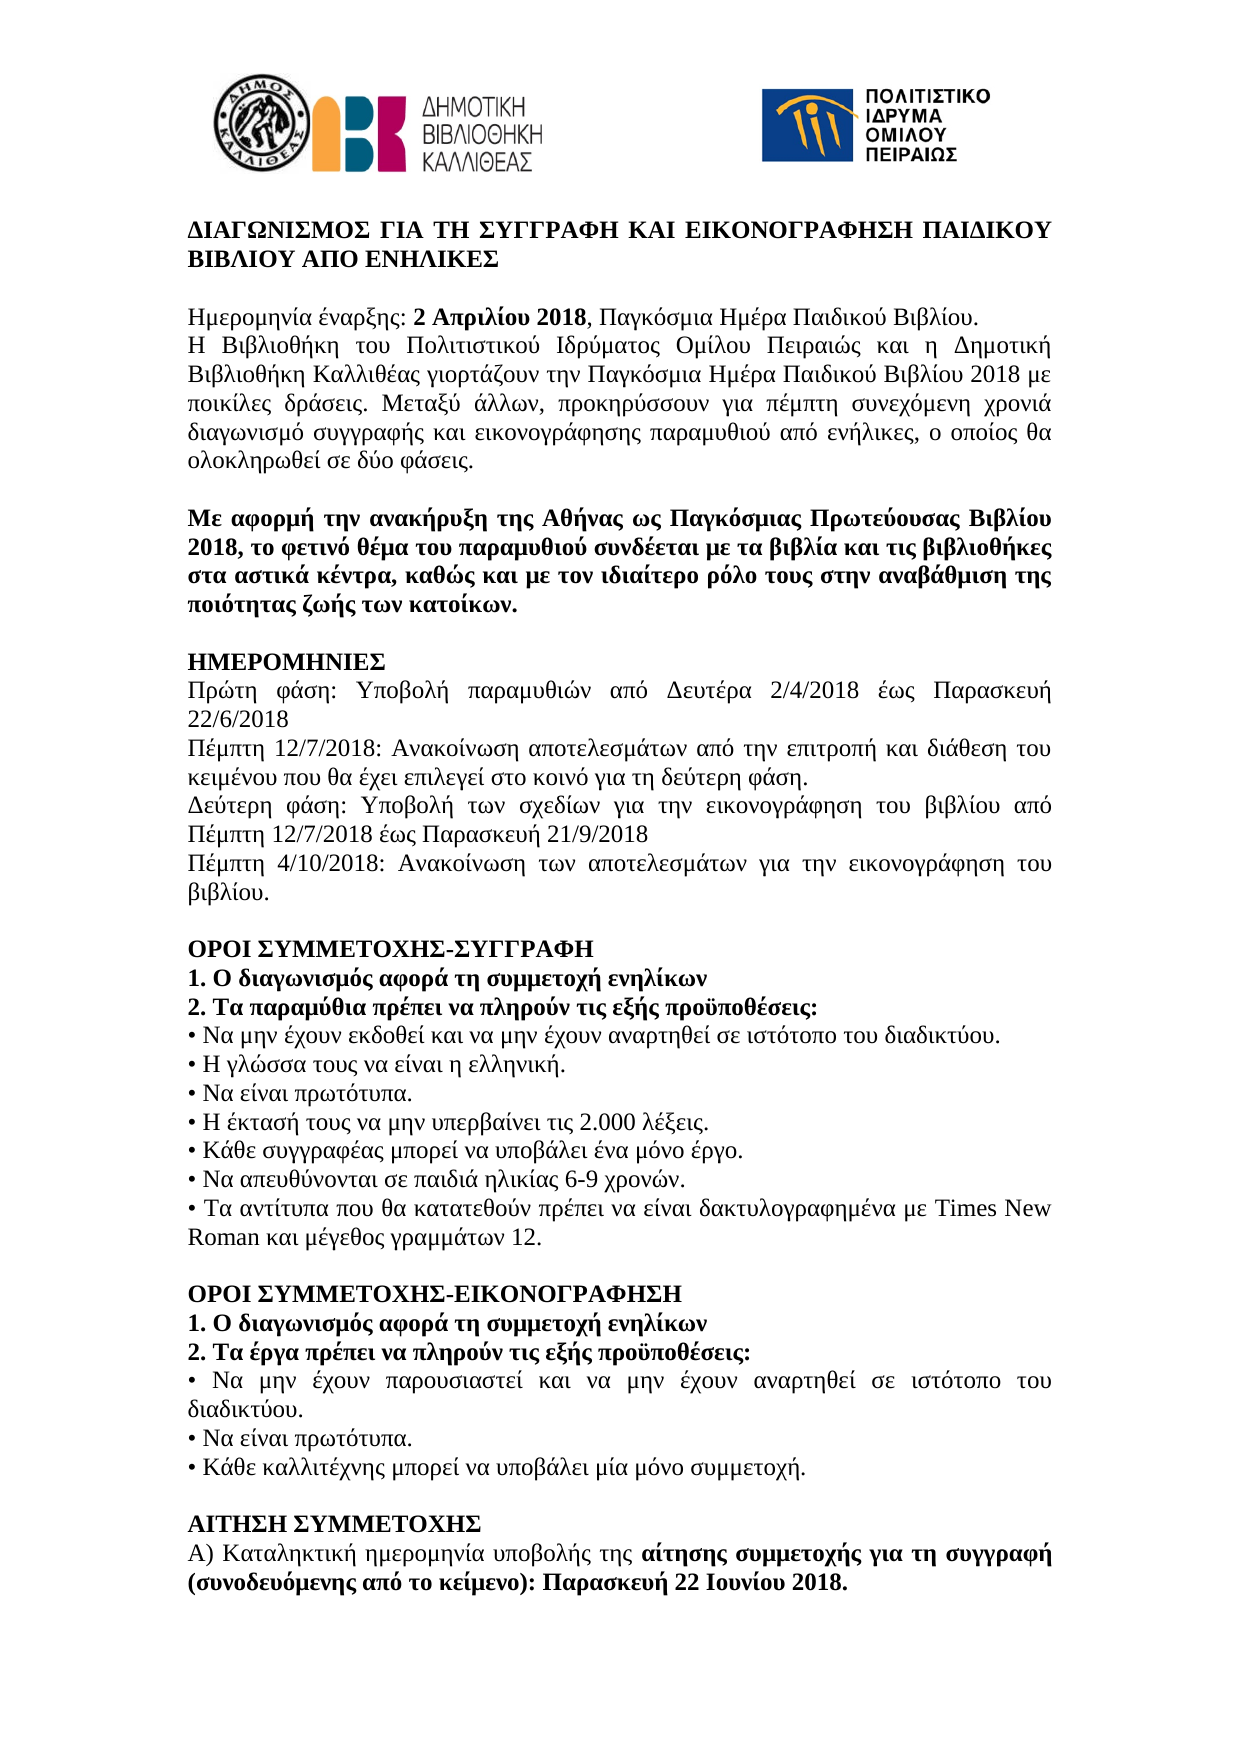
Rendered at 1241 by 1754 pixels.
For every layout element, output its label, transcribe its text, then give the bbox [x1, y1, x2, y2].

text Με αφορμή την ανακήρυξη της Αθήνας ως Παγκόσμιας Πρωτεύουσας Βιβλίου 2018, το φετινό θέμα του παραμυθιού συνδέεται με τα βιβλία και τις βιβλιοθήκες στα αστικά κέντρα, καθώς και με τον ιδιαίτερο ρόλο τους στην αναβάθμιση της ποιότητας ζωής των κατοίκων. [187, 503, 1053, 618]
text • Να είναι πρωτότυπα. [187, 1078, 1053, 1107]
text 2. Τα παραμύθια πρέπει να πληρούν τις εξής προϋποθέσεις: [187, 992, 1053, 1021]
text ΟΡΟΙ ΣΥΜΜΕΤΟΧΗΣ-ΕΙΚΟΝΟΓΡΑΦΗΣΗ [187, 1279, 1053, 1308]
text • Η γλώσσα τους να είναι η ελληνική. [187, 1049, 1053, 1078]
text • Τα αντίτυπα που θα κατατεθούν πρέπει να είναι δακτυλογραφημένα με Times New Roman και μέγεθος γραμμάτων 12. [187, 1193, 1053, 1251]
text Ημερομηνία έναρξης: 2 Απριλίου 2018, Παγκόσμια Ημέρα Παιδικού Βιβλίου. [187, 302, 1053, 331]
text • Να μην έχουν εκδοθεί και να μην έχουν αναρτηθεί σε ιστότοπο του διαδικτύου. [187, 1021, 1053, 1049]
text ΟΡΟΙ ΣΥΜΜΕΤΟΧΗΣ-ΣΥΓΓΡΑΦΗ [187, 934, 1053, 963]
text Α) Καταληκτική ημερομηνία υποβολής της αίτησης συμμετοχής για τη συγγραφή (συνοδευόμενης από το κείμενο): Παρασκευή 22 Ιουνίου 2018. [187, 1538, 1053, 1596]
text 1. Ο διαγωνισμός αφορά τη συμμετοχή ενηλίκων [187, 1308, 1053, 1337]
text • Να μην έχουν παρουσιαστεί και να μην έχουν αναρτηθεί σε ιστότοπο του διαδικτύου. [187, 1366, 1053, 1423]
text Η Βιβλιοθήκη του Πολιτιστικού Ιδρύματος Ομίλου Πειραιώς και η Δημοτική Βιβλιοθήκη Καλλιθέας γιορτάζουν την Παγκόσμια Ημέρα Παιδικού Βιβλίου 2018 με ποικίλες δράσεις. Μεταξύ άλλων, προκηρύσσουν για πέμπτη συνεχόμενη χρονιά διαγωνισμό συγγραφής και εικονογράφησης παραμυθιού από ενήλικες, ο οποίος θα ολοκληρωθεί σε δύο φάσεις. [187, 331, 1053, 474]
text Πέμπτη 12/7/2018: Ανακοίνωση αποτελεσμάτων από την επιτροπή και διάθεση του κειμένου που θα έχει επιλεγεί στο κοινό για τη δεύτερη φάση. [187, 733, 1053, 791]
text • Η έκτασή τους να μην υπερβαίνει τις 2.000 λέξεις. [187, 1107, 1053, 1136]
text Πέμπτη 4/10/2018: Ανακοίνωση των αποτελεσμάτων για την εικονογράφηση του βιβλίου. [187, 848, 1053, 906]
picture [750, 75, 1000, 174]
text • Κάθε καλλιτέχνης μπορεί να υποβάλει μία μόνο συμμετοχή. [187, 1452, 1053, 1481]
text • Κάθε συγγραφέας μπορεί να υποβάλει ένα μόνο έργο. [187, 1136, 1053, 1164]
text Πρώτη φάση: Υποβολή παραμυθιών από Δευτέρα 2/4/2018 έως Παρασκευή 22/6/2018 [187, 676, 1053, 733]
text Δεύτερη φάση: Υποβολή των σχεδίων για την εικονογράφηση του βιβλίου από Πέμπτη 12/7/2018 έως Παρασκευή 21/9/2018 [187, 791, 1053, 848]
text ΗΜΕΡΟΜΗΝΙΕΣ [187, 647, 1053, 676]
text ΑΙΤΗΣΗ ΣΥΜΜΕΤΟΧΗΣ [187, 1509, 1053, 1538]
picture [212, 73, 544, 174]
text • Να είναι πρωτότυπα. [187, 1423, 1053, 1452]
text • Να απευθύνονται σε παιδιά ηλικίας 6-9 χρονών. [187, 1164, 1053, 1193]
text 2. Τα έργα πρέπει να πληρούν τις εξής προϋποθέσεις: [187, 1337, 1053, 1366]
text 1. Ο διαγωνισμός αφορά τη συμμετοχή ενηλίκων [187, 963, 1053, 992]
text ΔΙΑΓΩΝΙΣΜΟΣ ΓΙΑ ΤΗ ΣΥΓΓΡΑΦΗ ΚΑΙ ΕΙΚΟΝΟΓΡΑΦΗΣΗ ΠΑΙΔΙΚΟΥ ΒΙΒΛΙΟΥ ΑΠΟ ΕΝΗΛΙΚΕΣ [187, 216, 1053, 273]
